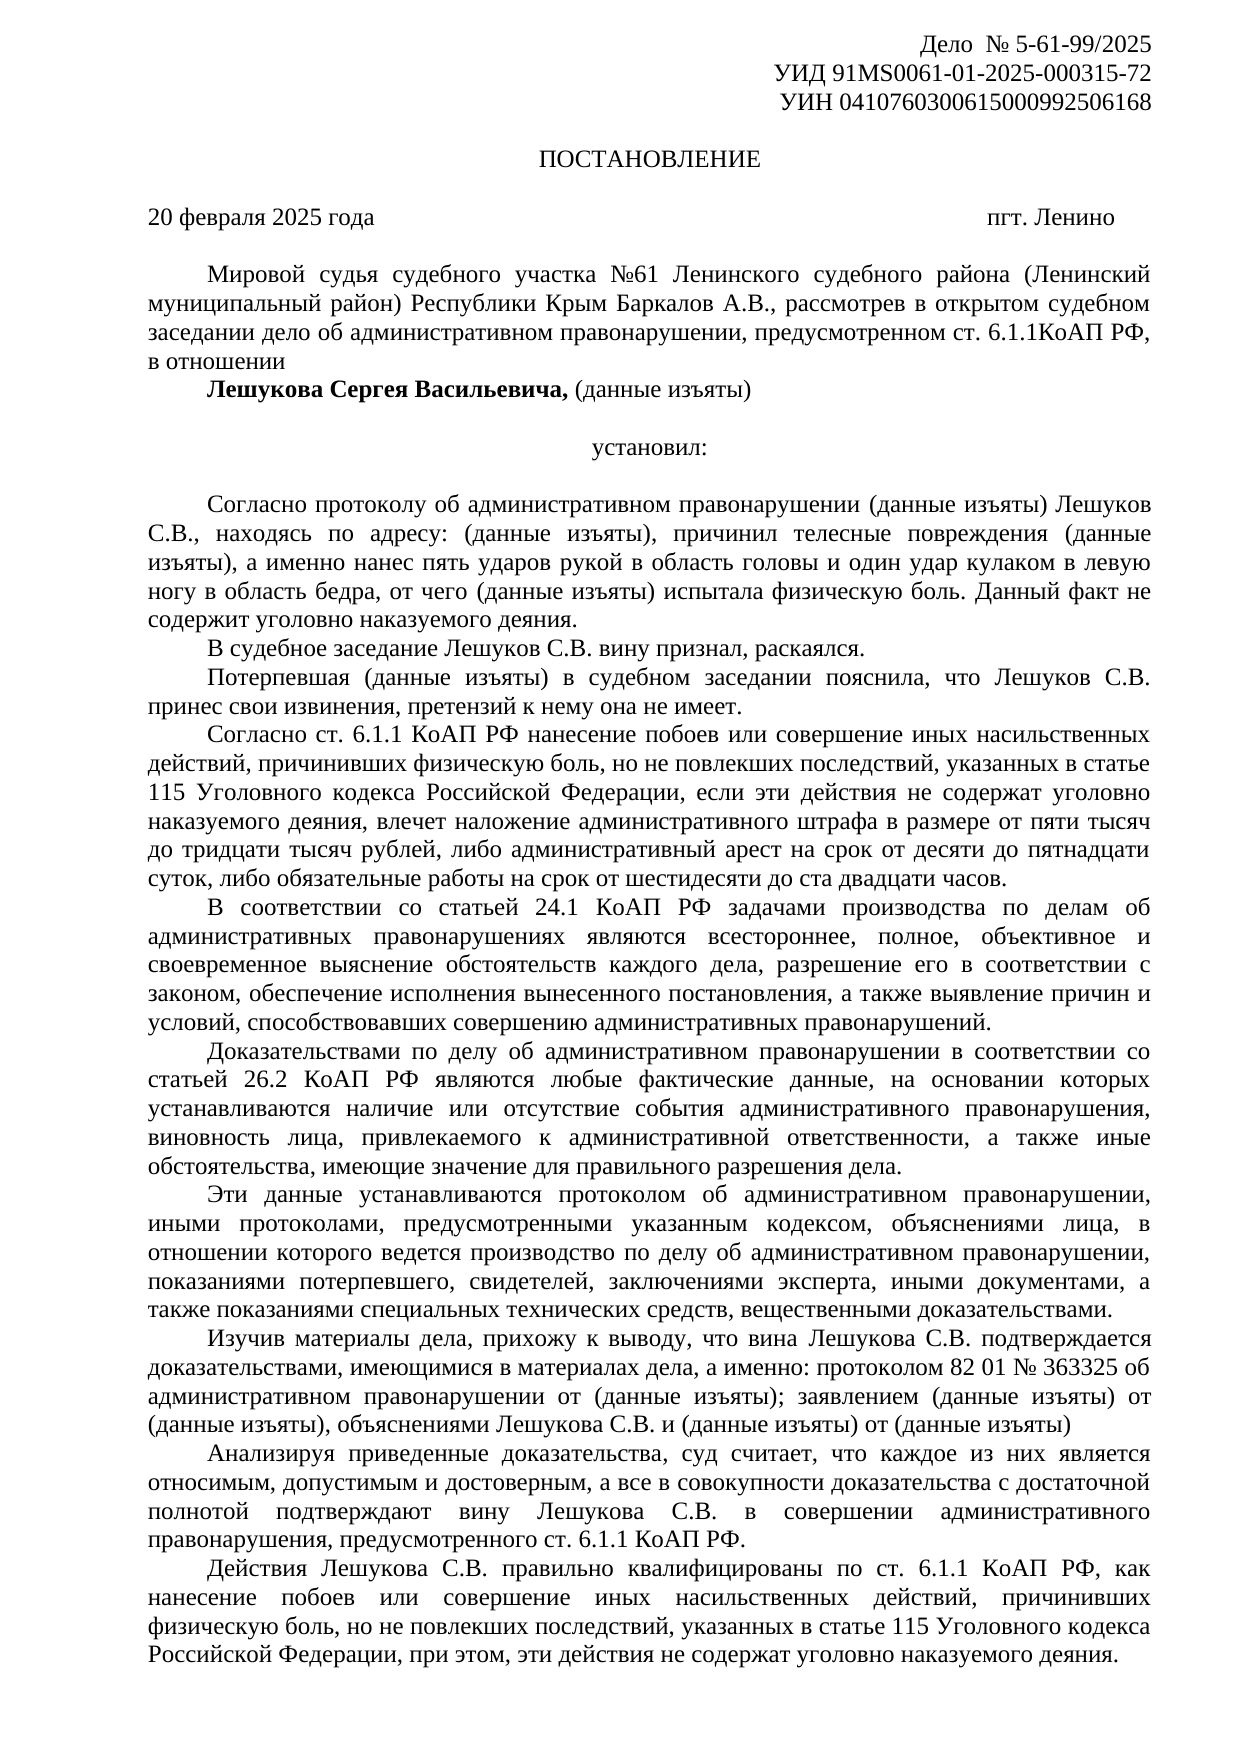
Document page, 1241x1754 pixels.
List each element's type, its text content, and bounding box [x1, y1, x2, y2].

text Анализируя приведенные доказательства, суд считает, что каждое из них является относимым, допустимым и достоверным, а все в совокупности доказательства с достаточной полнотой подтверждают вину Лешукова С.В. в совершении административного правонарушения, предусмотренного ст. 6.1.1 КоАП РФ. [148, 1438, 1152, 1553]
text Согласно протоколу об административном правонарушении (данные изъяты) Лешуков С.В., находясь по адресу: (данные изъяты), причинил телесные повреждения (данные изъяты), а именно нанес пять ударов рукой в область головы и один удар кулаком в левую ногу в область бедра, от чего (данные изъяты) испытала физическую боль. Данный факт не содержит уголовно наказуемого деяния. [148, 489, 1152, 633]
text установил: [148, 432, 1152, 461]
text 20 февраля 2025 года пгт. Ленино [148, 202, 1152, 231]
text Изучив материалы дела, прихожу к выводу, что вина Лешукова С.В. подтверждается доказательствами, имеющимися в материалах дела, а именно: протоколом 82 01 № 363325 об административном правонарушении от (данные изъяты); заявлением (данные изъяты) от (данные изъяты), объяснениями Лешукова С.В. и (данные изъяты) от (данные изъяты) [148, 1323, 1152, 1438]
text УИД 91MS0061-01-2025-000315-72 [148, 58, 1152, 87]
text В судебное заседание Лешуков С.В. вину признал, раскаялся. [148, 633, 1152, 662]
text Лешукова Сергея Васильевича, (данные изъяты) [148, 374, 1152, 403]
text Потерпевшая (данные изъяты) в судебном заседании пояснила, что Лешуков С.В. принес свои извинения, претензий к нему она не имеет. [148, 662, 1152, 719]
text Доказательствами по делу об административном правонарушении в соответствии со статьей 26.2 КоАП РФ являются любые фактические данные, на основании которых устанавливаются наличие или отсутствие события административного правонарушения, виновность лица, привлекаемого к административной ответственности, а также иные обстоятельства, имеющие значение для правильного разрешения дела. [148, 1036, 1152, 1179]
text Эти данные устанавливаются протоколом об административном правонарушении, иными протоколами, предусмотренными указанным кодексом, объяснениями лица, в отношении которого ведется производство по делу об административном правонарушении, показаниями потерпевшего, свидетелей, заключениями эксперта, иными документами, а также показаниями специальных технических средств, вещественными доказательствами. [148, 1179, 1152, 1323]
text Мировой судья судебного участка №61 Ленинского судебного района (Ленинский муниципальный район) Республики Крым Баркалов А.В., рассмотрев в открытом судебном заседании дело об административном правонарушении, предусмотренном ст. 6.1.1КоАП РФ, в отношении [148, 259, 1152, 374]
text УИН 0410760300615000992506168 [148, 87, 1152, 116]
text Действия Лешукова С.В. правильно квалифицированы по ст. 6.1.1 КоАП РФ, как нанесение побоев или совершение иных насильственных действий, причинивших физическую боль, но не повлекших последствий, указанных в статье 115 Уголовного кодекса Российской Федерации, при этом, эти действия не содержат уголовно наказуемого деяния. [148, 1553, 1152, 1668]
text Согласно ст. 6.1.1 КоАП РФ нанесение побоев или совершение иных насильственных действий, причинивших физическую боль, но не повлекших последствий, указанных в статье 115 Уголовного кодекса Российской Федерации, если эти действия не содержат уголовно наказуемого деяния, влечет наложение административного штрафа в размере от пяти тысяч до тридцати тысяч рублей, либо административный арест на срок от десяти до пятнадцати суток, либо обязательные работы на срок от шестидесяти до ста двадцати часов. [148, 719, 1152, 892]
text Дело № 5-61-99/2025 [148, 29, 1152, 58]
text ПОСТАНОВЛЕНИЕ [148, 144, 1152, 173]
text В соответствии со статьей 24.1 КоАП РФ задачами производства по делам об административных правонарушениях являются всестороннее, полное, объективное и своевременное выяснение обстоятельств каждого дела, разрешение его в соответствии с законом, обеспечение исполнения вынесенного постановления, а также выявление причин и условий, способствовавших совершению административных правонарушений. [148, 892, 1152, 1036]
